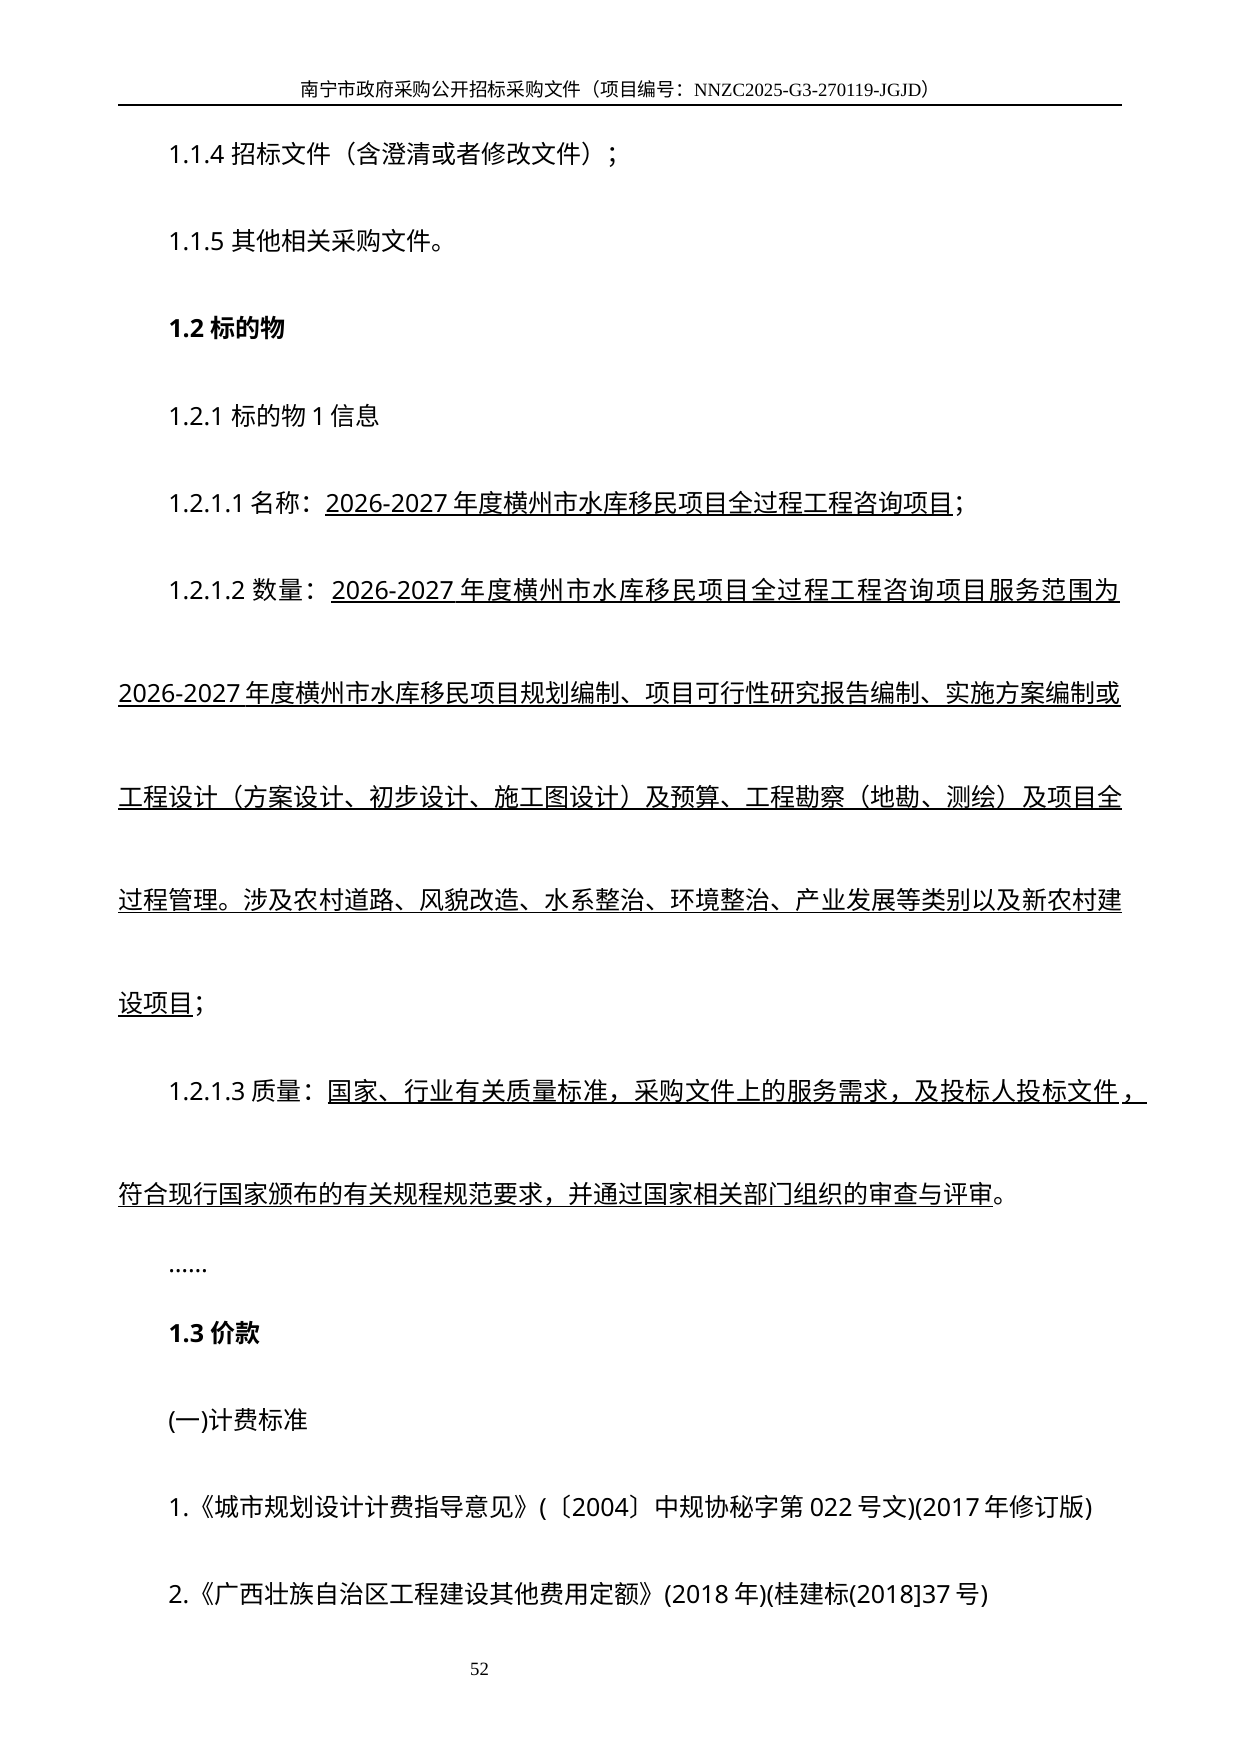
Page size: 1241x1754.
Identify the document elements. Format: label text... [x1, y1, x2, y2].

text 1.2 标的物 [118, 293, 1122, 362]
text 1.1.5 其他相关采购文件。 [118, 206, 1122, 274]
text 1.2.1 标的物1信息 [118, 380, 1122, 449]
text 1.2.1.1名称：2026-2027年度横州市水库移民项目全过程工程咨询项目； [118, 467, 1122, 536]
text 1.2.1.3质量：国家、行业有关质量标准，采购文件上的服务需求，及投标人投标文件，符合现行国家颁布的有关规程规范要求，并通过国家相关部门组织的审查与评审。 [118, 1055, 1122, 1227]
text 1.2.1.2数量：2026-2027年度横州市水库移民项目全过程工程咨询项目服务范围为2026-2027年度横州市水库移民项目规划编制、项目可行性研究报告编制、实施方案编制或工程设计（方案设计、初步设计、施工图设计）及预算、工程勘察（地勘、测绘）及项目全过程管理。涉及农村道路、风貌改造、水系整治、环境整治、产业发展等类别以及新农村建设项目； [118, 810, 1122, 912]
text (一)计费标准 [118, 1384, 1122, 1453]
text 2.《广西壮族自治区工程建设其他费用定额》(2018年)(桂建标(2018]37号) [118, 1558, 1122, 1627]
text 1.3 价款 [118, 1297, 1122, 1366]
text 1.2.1.2数量：2026-2027年度横州市水库移民项目全过程工程咨询项目服务范围为2026-2027年度横州市水库移民项目规划编制、项目可行性研究报告编制、实施方案编制或工程设计（方案设计、初步设计、施工图设计）及预算、工程勘察（地勘、测绘）及项目全过程管理。涉及农村道路、风貌改造、水系整治、环境整治、产业发展等类别以及新农村建设项目； [118, 913, 1122, 1037]
text 1.1.4 招标文件（含澄清或者修改文件）； [118, 118, 1122, 187]
text …… [118, 1245, 1122, 1280]
text 1.《城市规划设计计费指导意见》(〔2004〕中规协秘字第 022号文)(2017年修订版) [118, 1471, 1122, 1540]
text 1.2.1.2数量：2026-2027年度横州市水库移民项目全过程工程咨询项目服务范围为2026-2027年度横州市水库移民项目规划编制、项目可行性研究报告编制、实施方案编制或工程设计（方案设计、初步设计、施工图设计）及预算、工程勘察（地勘、测绘）及项目全过程管理。涉及农村道路、风貌改造、水系整治、环境整治、产业发展等类别以及新农村建设项目； [118, 554, 1122, 808]
